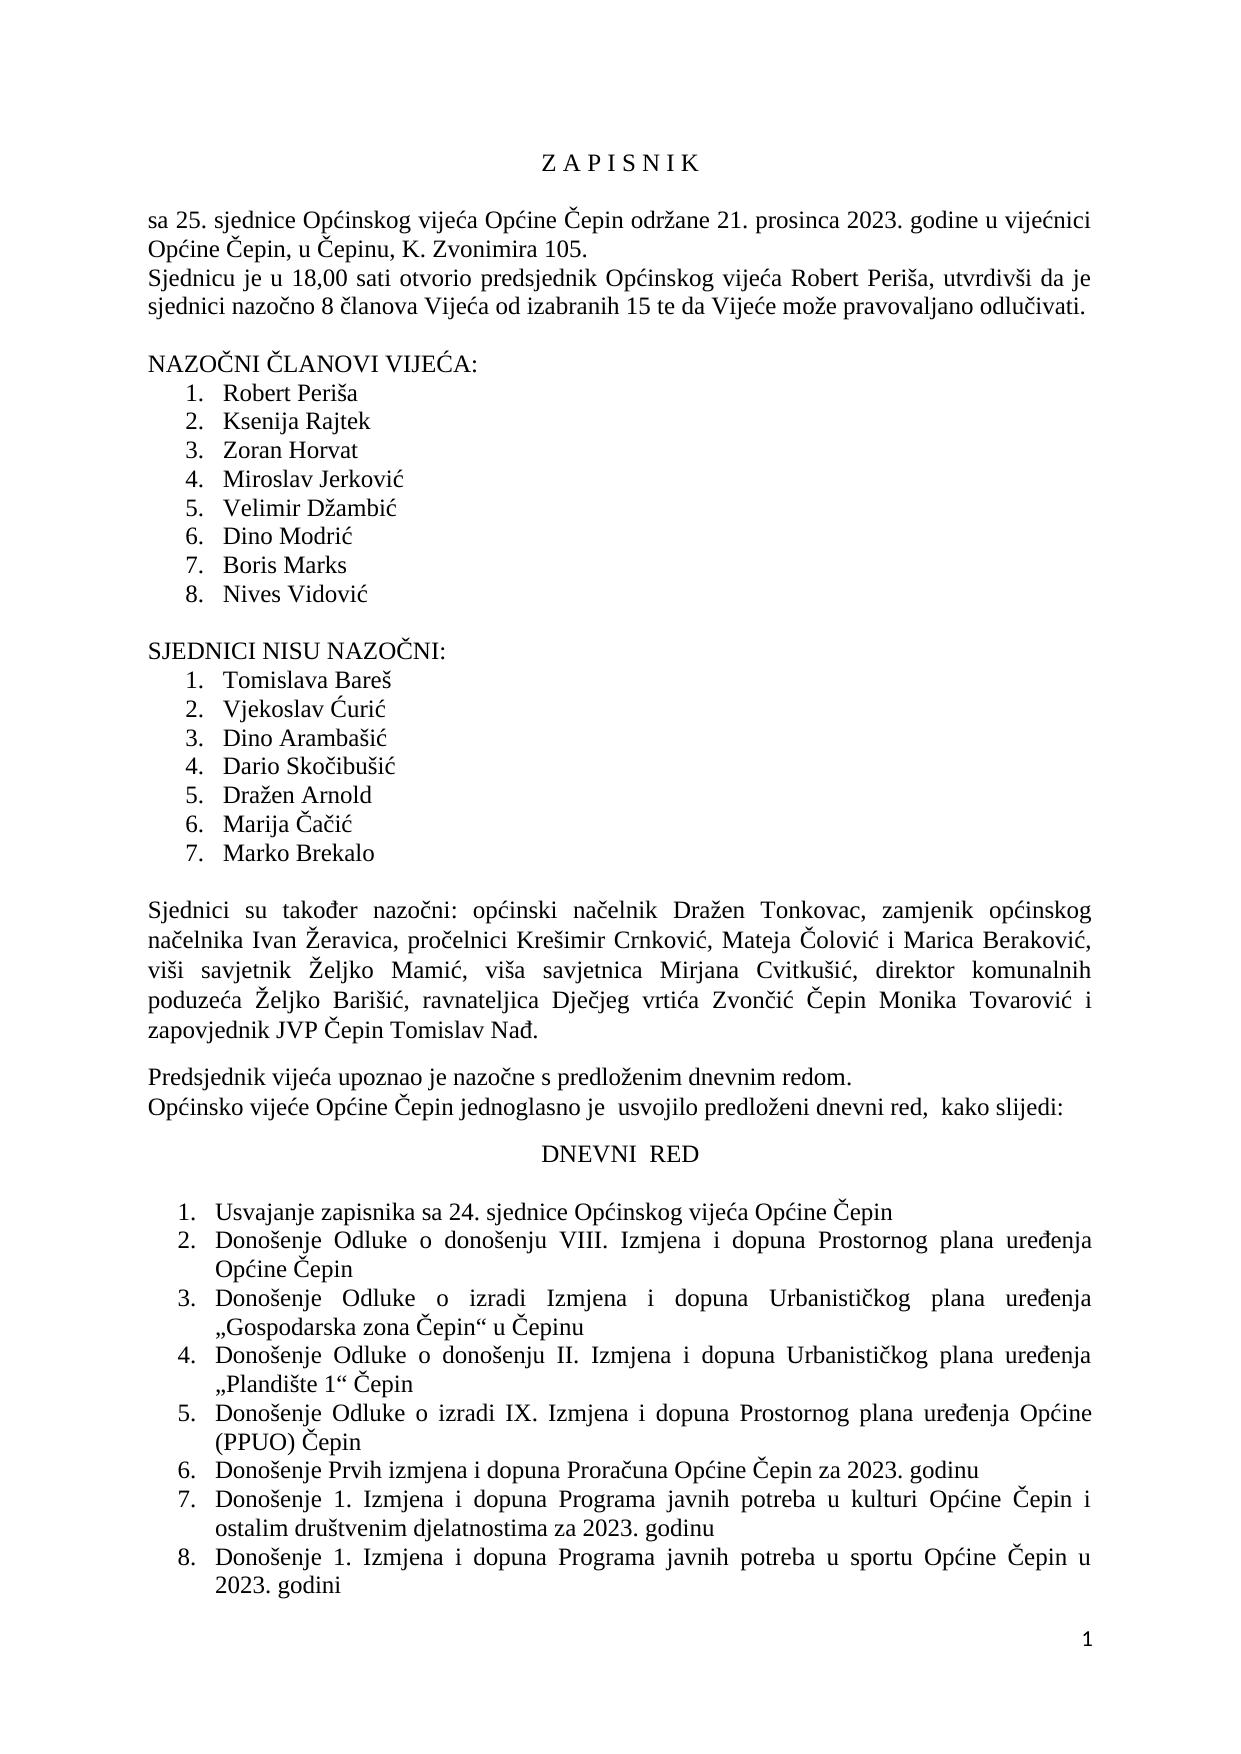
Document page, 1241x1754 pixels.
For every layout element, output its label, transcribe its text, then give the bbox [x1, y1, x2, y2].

list Donošenje Odluke o izradi Izmjena i dopuna Urbanističkog plana uređenja „Gospodarska zona Čepin“ u Čepinu [177, 1283, 1093, 1340]
list Velimir Džambić [185, 493, 1093, 521]
list Donošenje Odluke o izradi IX. Izmjena i dopuna Prostornog plana uređenja Općine (PPUO) Čepin [177, 1398, 1093, 1455]
list Tomislava Bareš [185, 665, 1093, 694]
list Miroslav Jerković [185, 464, 1093, 493]
text sa 25. sjednice Općinskog vijeća Općine Čepin održane 21. prosinca 2023. godine u vijećnici Općine Čepin, u Čepinu, K. Zvonimira 105. [148, 205, 1093, 263]
list Općinsko vijeće Općine Čepin jednoglasno je usvojilo predloženi dnevni red, kako slijedi: [148, 1092, 1093, 1121]
list Usvajanje zapisnika sa 24. sjednice Općinskog vijeća Općine Čepin [177, 1197, 1093, 1225]
text Sjednicu je u 18,00 sati otvorio predsjednik Općinskog vijeća Robert Periša, utvrdivši da je sjednici nazočno 8 članova Vijeća od izabranih 15 te da Vijeće može pravovaljano odlučivati. [148, 263, 1093, 320]
list Donošenje Odluke o donošenju VIII. Izmjena i dopuna Prostornog plana uređenja Općine Čepin [177, 1225, 1093, 1283]
text NAZOČNI ČLANOVI VIJEĆA: [148, 349, 1093, 378]
text Z A P I S N I K [148, 148, 1093, 176]
list Donošenje 1. Izmjena i dopuna Programa javnih potreba u sportu Općine Čepin u 2023. godini [177, 1542, 1093, 1599]
list Donošenje Prvih izmjena i dopuna Proračuna Općine Čepin za 2023. godinu [177, 1455, 1093, 1484]
text Sjednici su također nazočni: općinski načelnik Dražen Tonkovac, zamjenik općinskog načelnika Ivan Žeravica, pročelnici Krešimir Crnković, Mateja Čolović i Marica Beraković, viši savjetnik Željko Mamić, viša savjetnica Mirjana Cvitkušić, direktor komunalnih poduzeća Željko Barišić, ravnateljica Dječjeg vrtića Zvončić Čepin Monika Tovarović i zapovjednik JVP Čepin Tomislav Nađ. [148, 895, 1093, 1044]
list Zoran Horvat [185, 435, 1093, 464]
list Dino Arambašić [185, 723, 1093, 751]
list Boris Marks [185, 550, 1093, 579]
list Dino Modrić [185, 521, 1093, 550]
list Marija Čačić [185, 809, 1093, 838]
list Predsjednik vijeća upoznao je nazočne s predloženim dnevnim redom. [148, 1062, 1093, 1091]
list Nives Vidović [185, 579, 1093, 608]
list Ksenija Rajtek [185, 406, 1093, 435]
list Dražen Arnold [185, 780, 1093, 809]
text DNEVNI RED [148, 1139, 1093, 1168]
list Robert Periša [185, 378, 1093, 406]
text SJEDNICI NISU NAZOČNI: [148, 636, 1093, 665]
list Donošenje 1. Izmjena i dopuna Programa javnih potreba u kulturi Općine Čepin i ostalim društvenim djelatnostima za 2023. godinu [177, 1484, 1093, 1542]
list Vjekoslav Ćurić [185, 694, 1093, 723]
list Marko Brekalo [185, 838, 1093, 866]
list Dario Skočibušić [185, 751, 1093, 780]
list Donošenje Odluke o donošenju II. Izmjena i dopuna Urbanističkog plana uređenja „Plandište 1“ Čepin [177, 1340, 1093, 1398]
